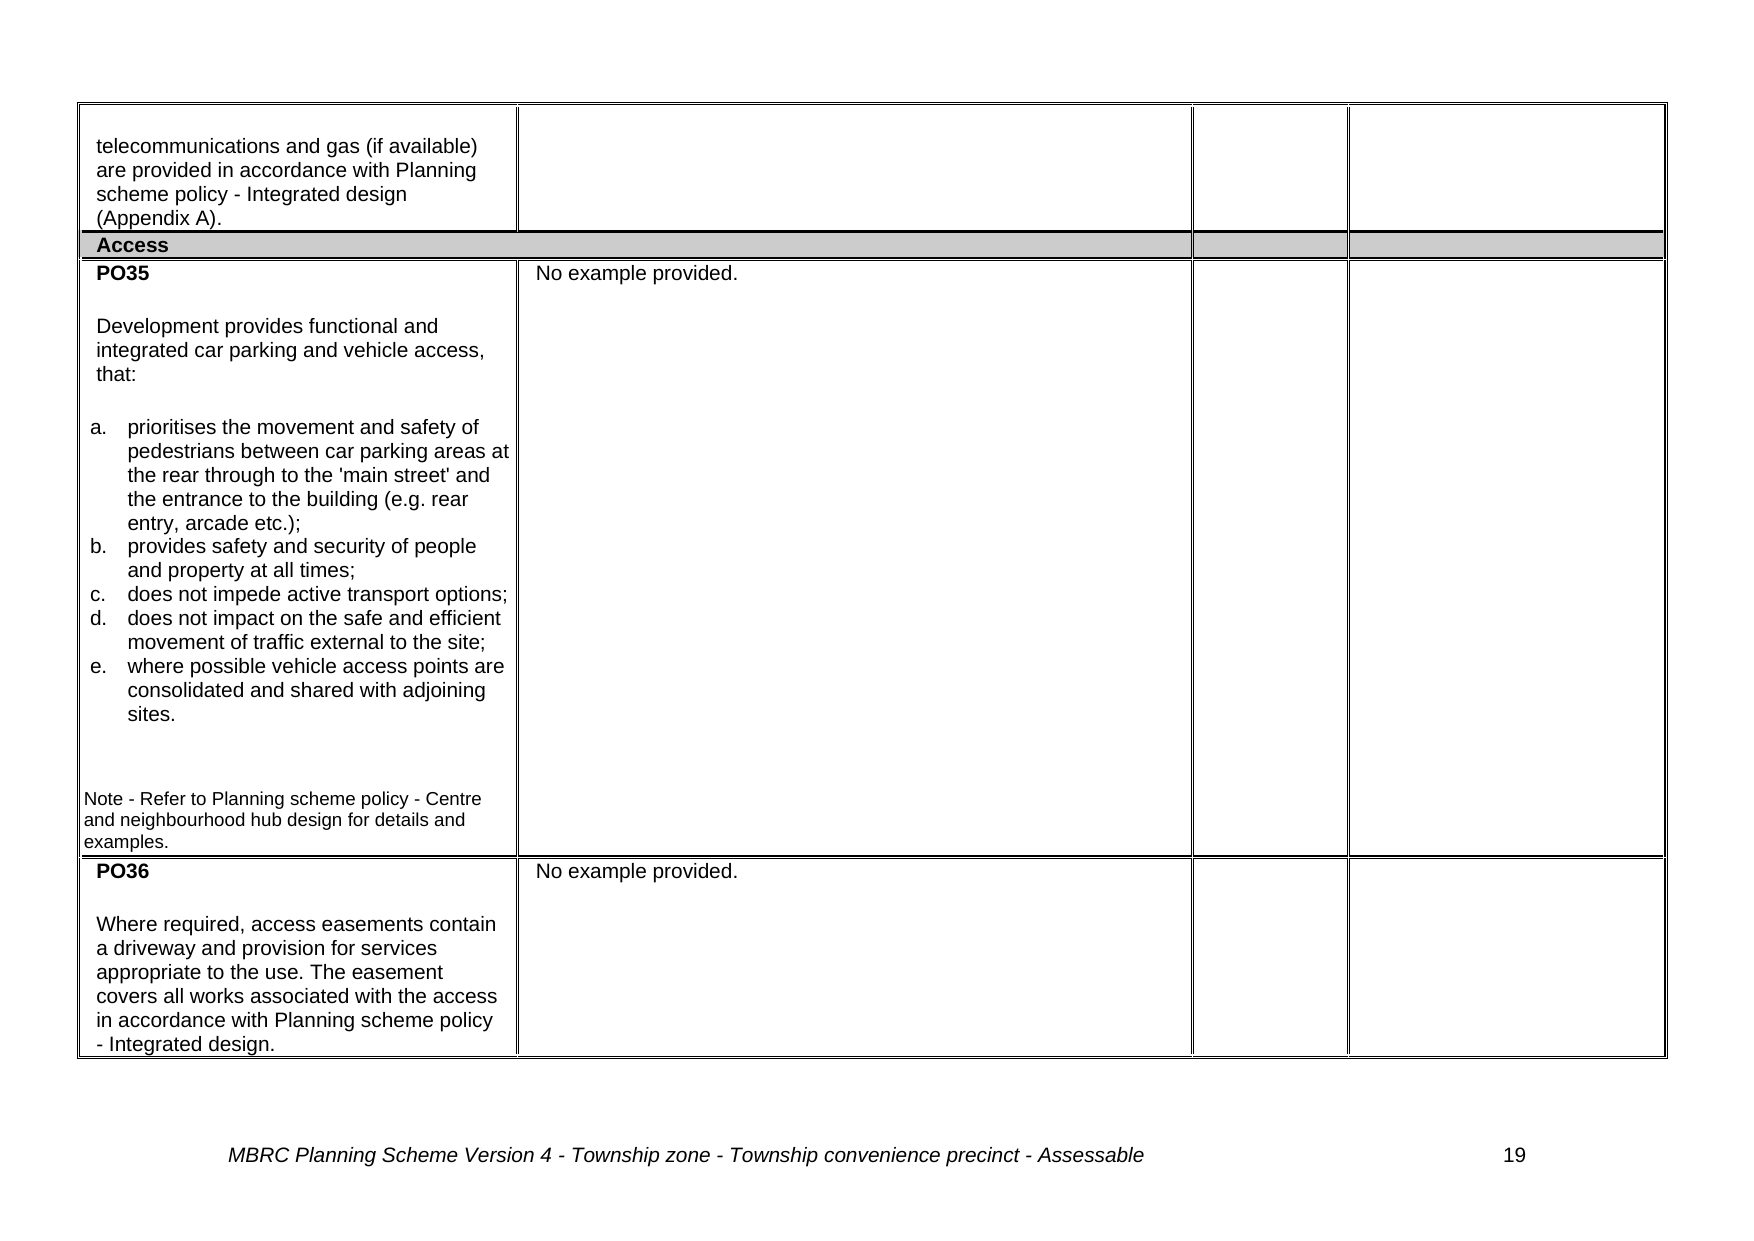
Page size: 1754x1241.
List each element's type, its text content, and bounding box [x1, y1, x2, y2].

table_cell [80, 105, 518, 230]
table_cell No example provided. [519, 261, 1191, 855]
table_cell [1193, 859, 1348, 1056]
table_cell [1349, 105, 1664, 230]
table_cell [1350, 257, 1665, 855]
table_cell [1194, 261, 1347, 855]
table_cell Access [80, 230, 1191, 257]
table_cell PO35 Development provides functional and integrated car parking and vehicle access, that: prioritises the movement and safety of pedestrians between car parking areas at the rear through to the 'main street' and the entrance to the building (e.g. rear entry, arcade etc.); provides safety and security of people and property at all times; does not impede active transport options; does not impact on the safe and efficient movement of traffic external to the site; where possible vehicle access points are consolidated and shared with adjoining sites. [80, 257, 516, 855]
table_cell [518, 105, 1193, 230]
table_cell [1193, 105, 1348, 230]
table_cell PO36 Where required, access easements contain a driveway and provision for services appropriate to the use. The easement covers all works associated with the access in accordance with Planning scheme policy - Integrated design. [80, 855, 518, 1056]
table_cell [1194, 233, 1347, 257]
table_cell [1350, 230, 1664, 257]
table_cell No example provided. [518, 859, 1193, 1056]
table_cell [1349, 855, 1665, 1056]
